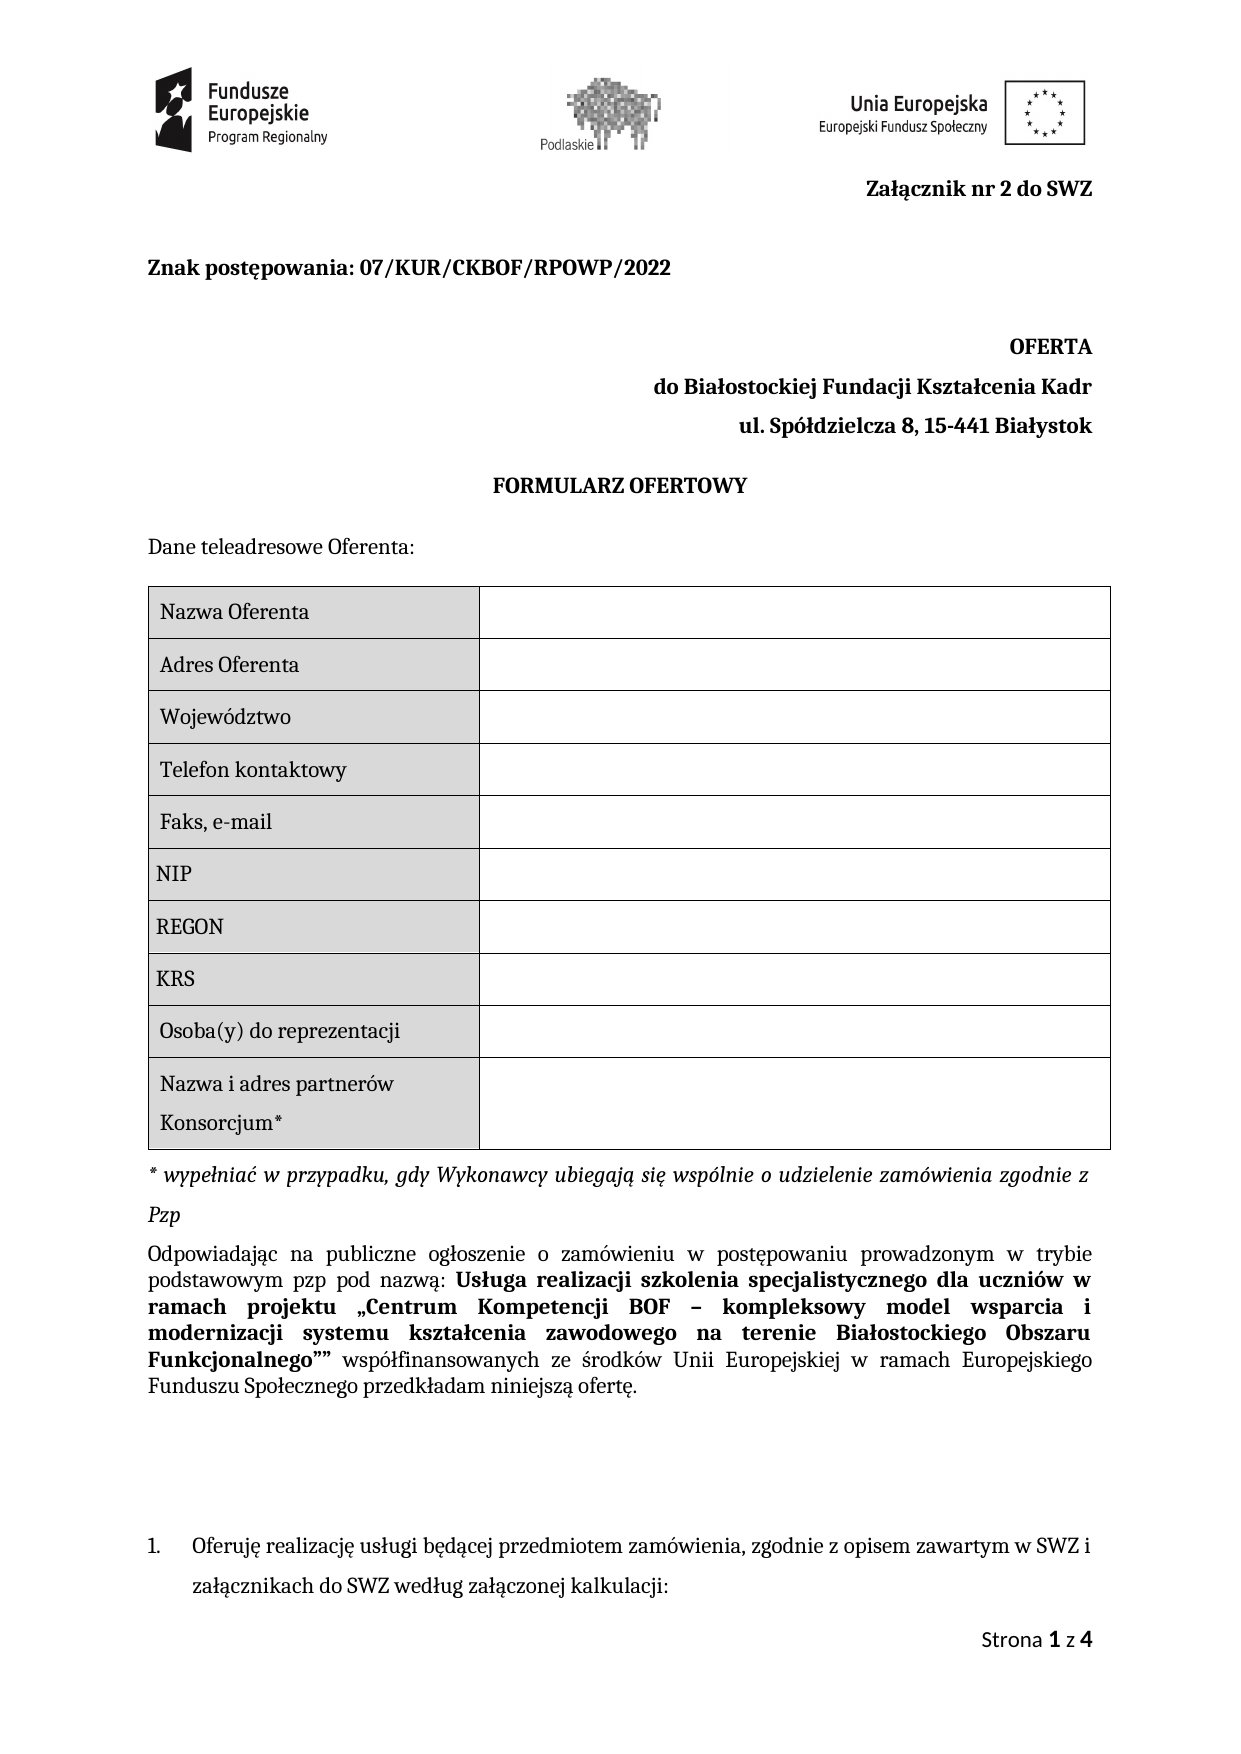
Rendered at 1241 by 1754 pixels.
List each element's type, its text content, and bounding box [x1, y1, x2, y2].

text * wypełniać w przypadku, gdy Wykonawcy ubiegają się wspólnie o udzielenie zamówienia zgodnie z Pzp [148, 1162, 1092, 1228]
table_cell [480, 849, 1110, 900]
text FORMULARZ OFERTOWY [148, 473, 1092, 500]
table_cell REGON [149, 901, 479, 952]
table_cell Faks, e-mail [149, 796, 479, 848]
list Oferuję realizację usługi będącej przedmiotem zamówienia, zgodnie z opisem zawartym w SWZ i załącznikach do SWZ według załączonej kalkulacji: [148, 1533, 1092, 1599]
text Załącznik nr 2 do SWZ [148, 176, 1092, 202]
table_cell [480, 954, 1110, 1005]
table_header Nazwa Oferenta [149, 587, 479, 638]
text Znak postępowania: 07/KUR/CKBOF/RPOWP/2022 [148, 255, 1092, 281]
table_cell [480, 639, 1110, 690]
table_cell [480, 796, 1110, 848]
table_cell NIP [149, 849, 479, 900]
subtitle OFERTA [502, 334, 1092, 360]
table_cell Adres Oferenta [149, 639, 479, 690]
text Dane teleadresowe Oferenta: [148, 534, 1092, 560]
table_cell KRS [149, 954, 479, 1005]
picture [147, 62, 1089, 159]
table_cell Telefon kontaktowy [149, 744, 479, 795]
table_cell [480, 1058, 1110, 1148]
table_cell [480, 1006, 1110, 1057]
table_cell Województwo [149, 691, 479, 743]
table_header [480, 587, 1110, 638]
table_cell [480, 691, 1110, 743]
table_cell [480, 744, 1110, 795]
text do Białostockiej Fundacji Kształcenia Kadr [502, 373, 1092, 400]
table_cell [480, 901, 1110, 952]
table_cell Nazwa i adres partnerów Konsorcjum* [149, 1058, 479, 1148]
table_cell Osoba(y) do reprezentacji [149, 1006, 479, 1057]
text ul. Spółdzielcza 8, 15-441 Białystok [502, 413, 1092, 439]
text Odpowiadając na publiczne ogłoszenie o zamówieniu w postępowaniu prowadzonym w trybie podstawowym pzp pod nazwą: Usługa realizacji szkolenia specjalistycznego dla uczniów w ramach projektu „Centrum Kompetencji BOF – kompleksowy model wsparcia i modernizacji systemu kształcenia zawodowego na terenie Białostockiego Obszaru Funkcjonalnego”” współfinansowanych ze środków Unii Europejskiej w ramach Europejskiego Funduszu Społecznego przedkładam niniejszą ofertę. [148, 1241, 1092, 1399]
